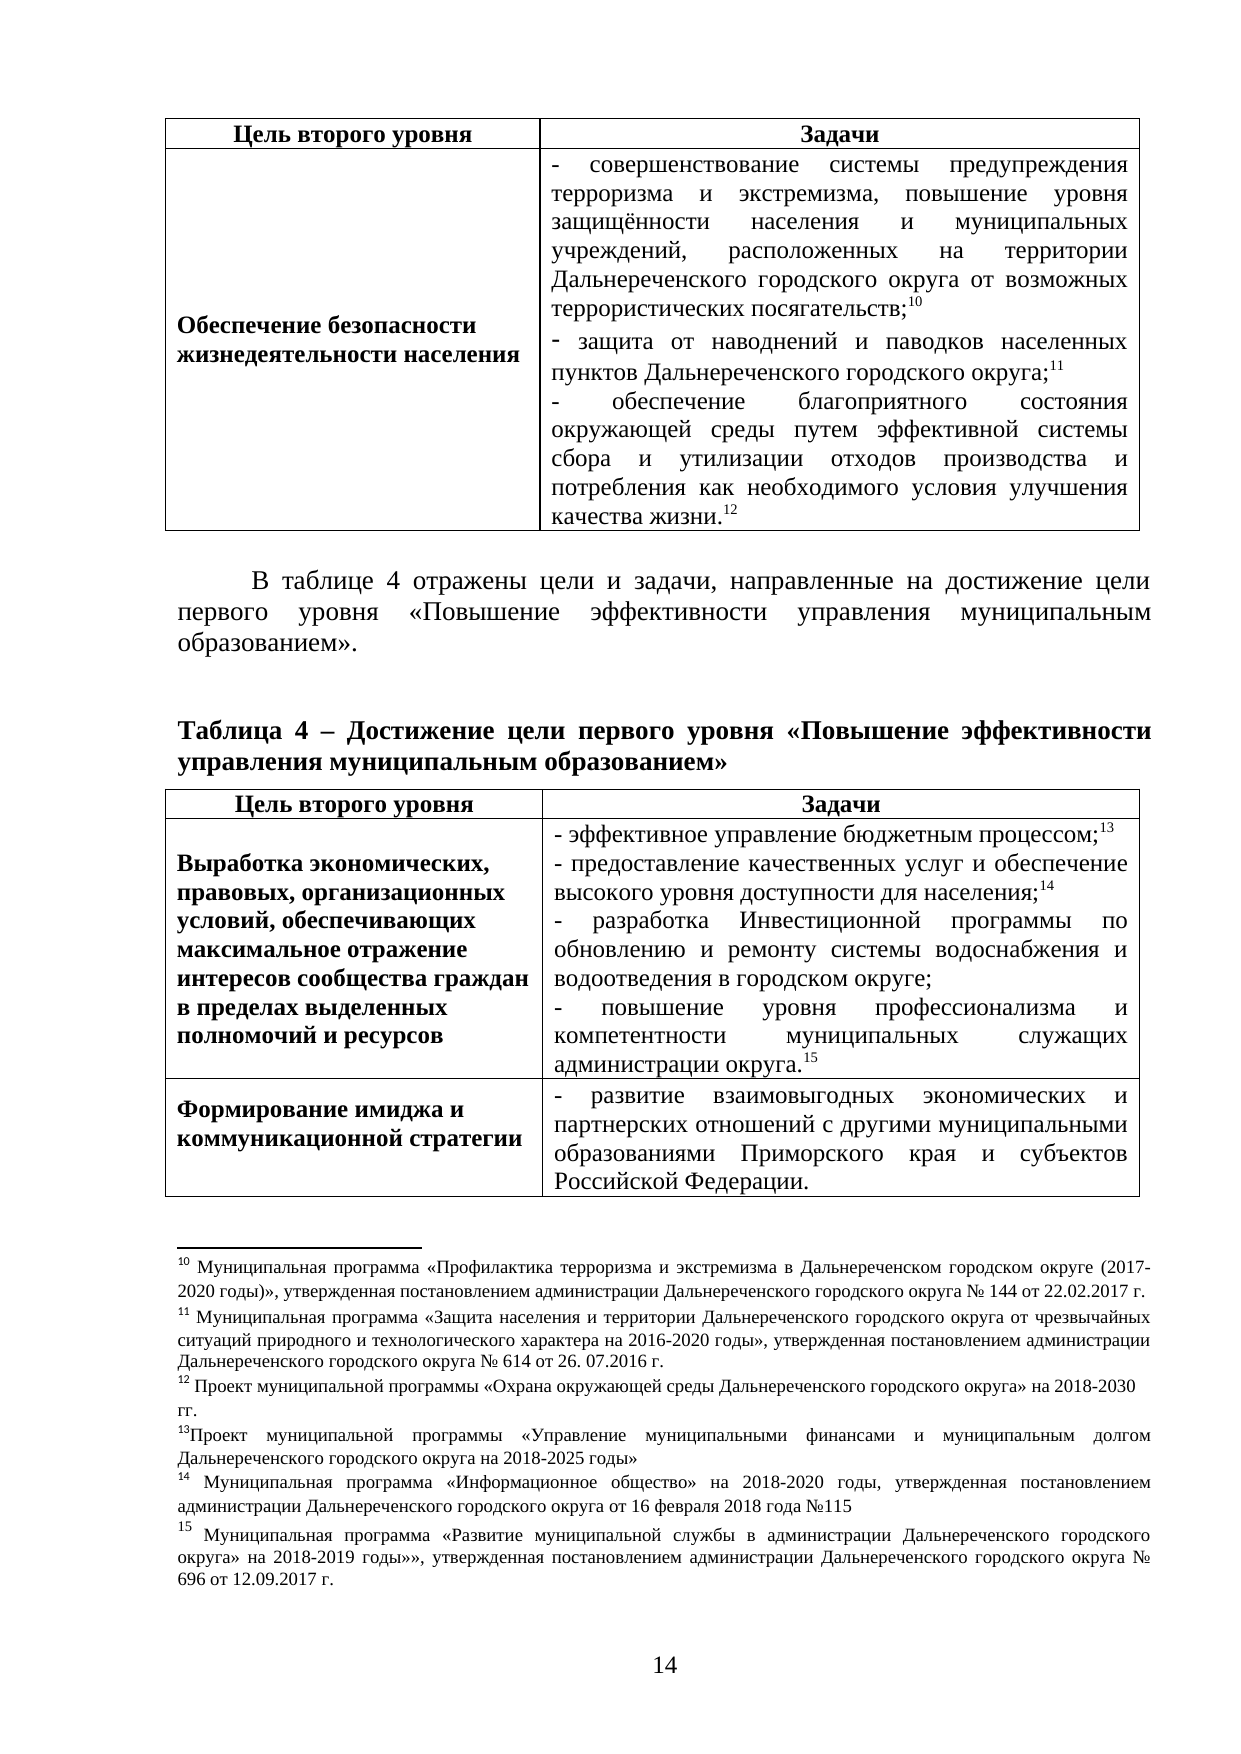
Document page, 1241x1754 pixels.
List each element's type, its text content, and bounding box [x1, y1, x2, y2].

table_header Задачи [541, 119, 1139, 148]
table_cell - совершенствование системы предупреждения терроризма и экстремизма, повышение уровня защищённости населения и муниципальных учреждений, расположенных на территории Дальнереченского городского округа от возможных террористических посягательств; - защита от наводнений и паводков населенных пунктов Дальнереченского городского округа; - обеспечение благоприятного состояния окружающей среды путем эффективной системы сбора и утилизации отходов производства и потребления как необходимого условия улучшения качества жизни. [541, 149, 1139, 529]
table_cell Формирование имиджа и коммуникационной стратегии [166, 1079, 542, 1196]
table_cell - развитие взаимовыгодных экономических и партнерских отношений с другими муниципальными образованиями Приморского края и субъектов Российской Федерации. [543, 1079, 1139, 1196]
table_header Цель второго уровня [166, 119, 539, 148]
table_header Цель второго уровня [166, 790, 542, 818]
text В таблице 4 отражены цели и задачи, направленные на достижение цели первого уровня «Повышение эффективности управления муниципальным образованием». [177, 564, 1152, 658]
table_cell - эффективное управление бюджетным процессом; - предоставление качественных услуг и обеспечение высокого уровня доступности для населения; - разработка Инвестиционной программы по обновлению и ремонту системы водоснабжения и водоотведения в городском округе; - повышение уровня профессионализма и компетентности муниципальных служащих администрации округа. [543, 819, 1139, 1078]
table_cell Выработка экономических, правовых, организационных условий, обеспечивающих максимальное отражение интересов сообщества граждан в пределах выделенных полномочий и ресурсов [166, 819, 542, 1078]
text Таблица 4 – Достижение цели первого уровня «Повышение эффективности управления муниципальным образованием» [177, 714, 1152, 776]
table_header Задачи [543, 790, 1139, 818]
table_cell Обеспечение безопасности жизнедеятельности населения [166, 149, 539, 529]
